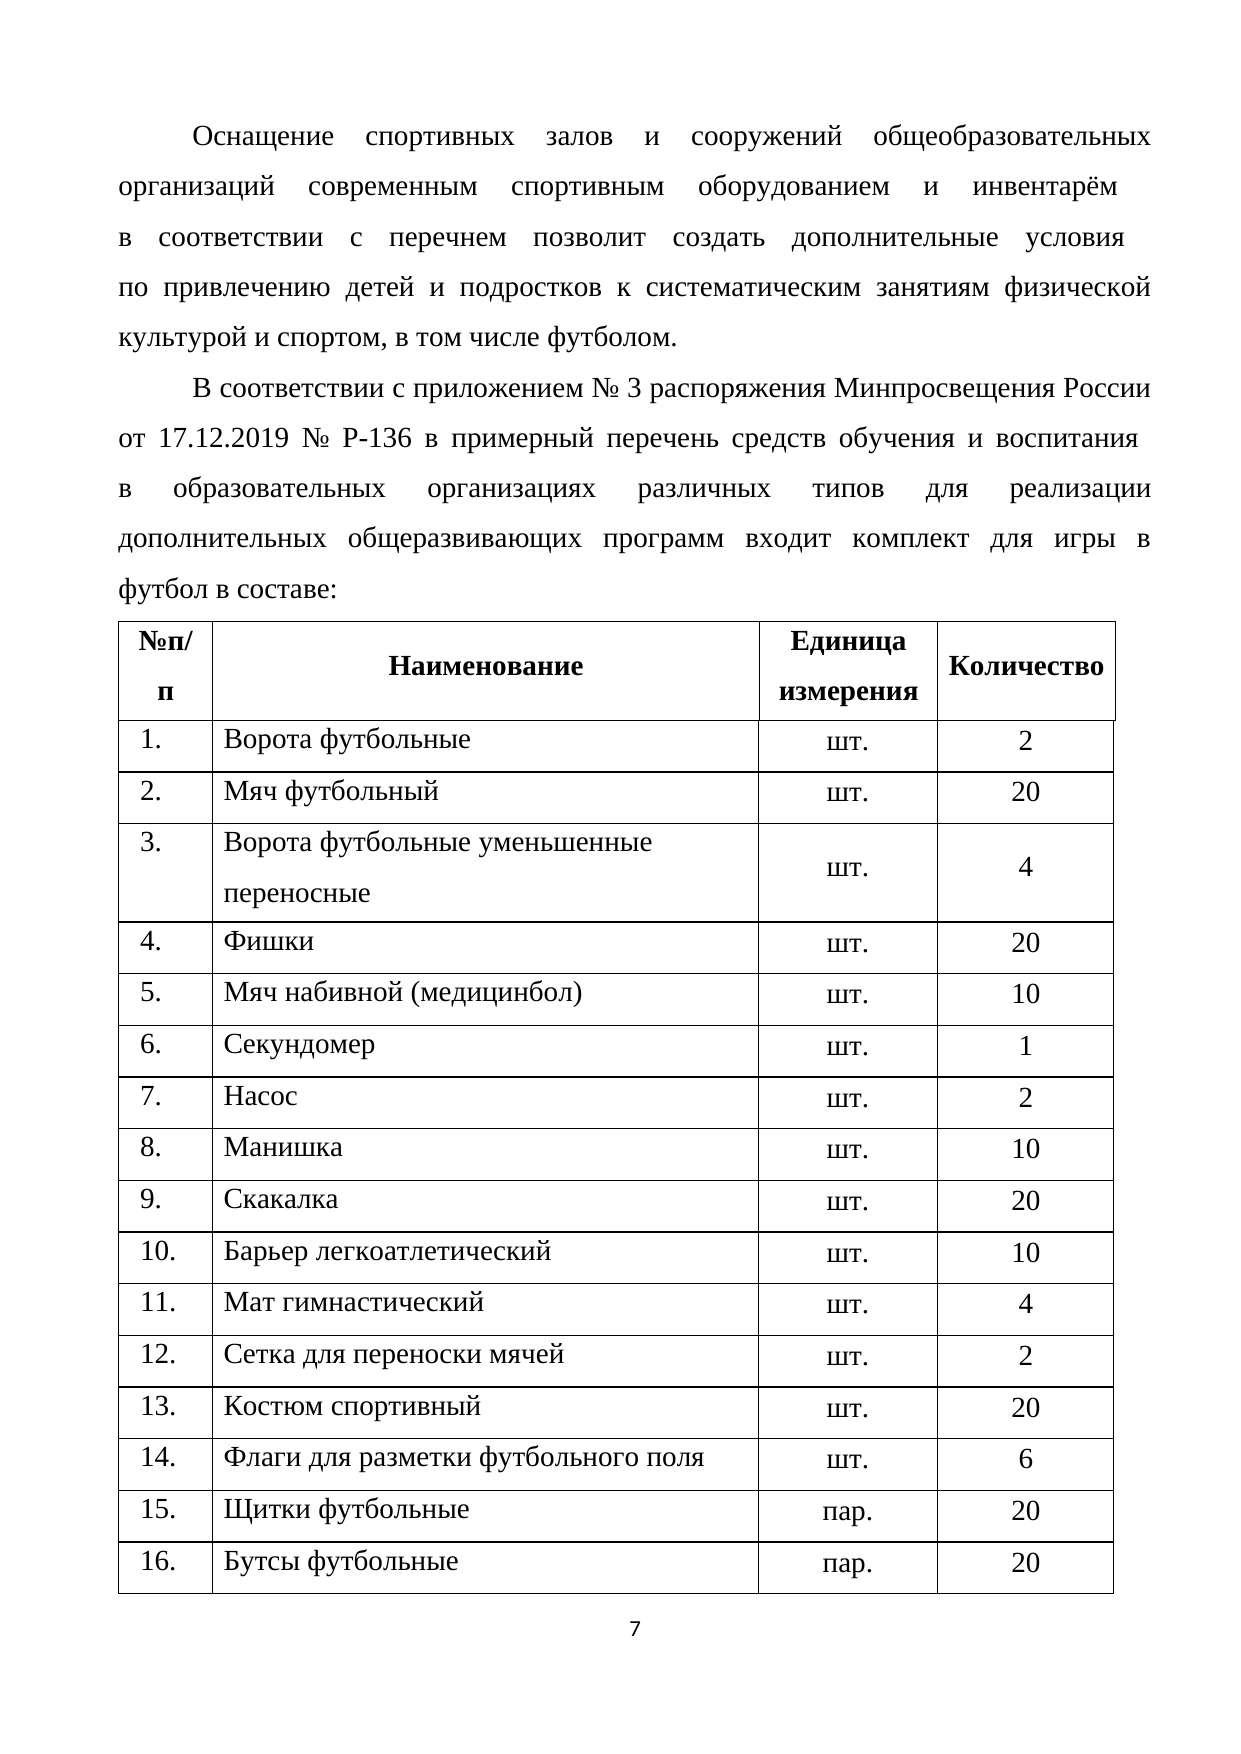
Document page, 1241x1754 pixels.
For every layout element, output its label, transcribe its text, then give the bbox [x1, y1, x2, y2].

table_cell Мяч набивной (медицинбол) [213, 974, 758, 1025]
table_cell 4 [938, 824, 1113, 921]
table_cell шт. [759, 1026, 937, 1076]
table_cell [119, 773, 212, 823]
table_cell шт. [759, 1336, 937, 1386]
table_cell Мат гимнастический [213, 1284, 758, 1335]
table_cell 2 [938, 1078, 1113, 1128]
table_cell 6 [938, 1439, 1113, 1490]
table_cell [119, 824, 212, 921]
table_header №п/п [119, 622, 212, 720]
table_cell [119, 1129, 212, 1180]
table_cell шт. [759, 1439, 937, 1490]
table_cell [119, 1336, 212, 1386]
table_cell шт. [759, 1233, 937, 1283]
table_cell шт. [759, 1078, 937, 1128]
table_cell 4 [938, 1284, 1113, 1335]
table_cell [119, 1026, 212, 1076]
table_cell шт. [759, 1284, 937, 1335]
table_cell пар. [759, 1543, 937, 1593]
table_cell [119, 1491, 212, 1541]
table_cell [119, 721, 212, 771]
table_header Количество [938, 622, 1115, 720]
table_cell 10 [938, 974, 1113, 1025]
table_cell [119, 1439, 212, 1490]
table_cell [119, 1233, 212, 1283]
table_cell Фишки [213, 923, 758, 973]
table_cell 20 [938, 1388, 1113, 1438]
table_cell Секундомер [213, 1026, 758, 1076]
table_cell 2 [938, 1336, 1113, 1386]
table_cell [119, 923, 212, 973]
table_cell шт. [759, 721, 937, 771]
table_cell Скакалка [213, 1181, 758, 1231]
table_header Наименование [213, 622, 759, 720]
table_cell [119, 1543, 212, 1593]
table_cell 20 [938, 773, 1113, 823]
table_header Единица измерения [760, 622, 937, 720]
table_cell Щитки футбольные [213, 1491, 758, 1541]
table_cell 10 [938, 1129, 1113, 1180]
table_cell шт. [759, 824, 937, 921]
table_cell Костюм спортивный [213, 1388, 758, 1438]
table_cell шт. [759, 1388, 937, 1438]
table_cell Ворота футбольные [213, 721, 758, 771]
table_cell шт. [759, 1181, 937, 1231]
table_cell 20 [938, 1491, 1113, 1541]
table_cell 20 [938, 1543, 1113, 1593]
table_cell Ворота футбольные уменьшенные переносные [213, 824, 758, 921]
table_cell 1 [938, 1026, 1113, 1076]
table_cell [119, 1078, 212, 1128]
table_cell Сетка для переноски мячей [213, 1336, 758, 1386]
text В соответствии с приложением № 3 распоряжения Минпросвещения России от 17.12.2019 № Р-136 в примерный перечень средств обучения и воспитания в образовательных организациях различных типов для реализации дополнительных общеразвивающих программ входит комплект для игры в футбол в составе: [118, 370, 1152, 604]
table_cell [119, 1181, 212, 1231]
table_cell шт. [759, 974, 937, 1025]
table_cell [119, 974, 212, 1025]
table_cell 20 [938, 923, 1113, 973]
table_cell Мяч футбольный [213, 773, 758, 823]
table_cell шт. [759, 923, 937, 973]
table_cell Флаги для разметки футбольного поля [213, 1439, 758, 1490]
table_cell [119, 1388, 212, 1438]
table_cell пар. [759, 1491, 937, 1541]
table_cell 10 [938, 1233, 1113, 1283]
table_cell 20 [938, 1181, 1113, 1231]
table_cell Насос [213, 1078, 758, 1128]
table_cell Бутсы футбольные [213, 1543, 758, 1593]
table_cell Барьер легкоатлетический [213, 1233, 758, 1283]
table_cell Манишка [213, 1129, 758, 1180]
table_cell шт. [759, 773, 937, 823]
table_cell [119, 1284, 212, 1335]
table_cell 2 [938, 721, 1113, 771]
text Оснащение спортивных залов и сооружений общеобразовательных организаций современным спортивным оборудованием и инвентарём в соответствии с перечнем позволит создать дополнительные условия по привлечению детей и подростков к систематическим занятиям физической культурой и спортом, в том числе футболом. [118, 118, 1152, 353]
table_cell шт. [759, 1129, 937, 1180]
